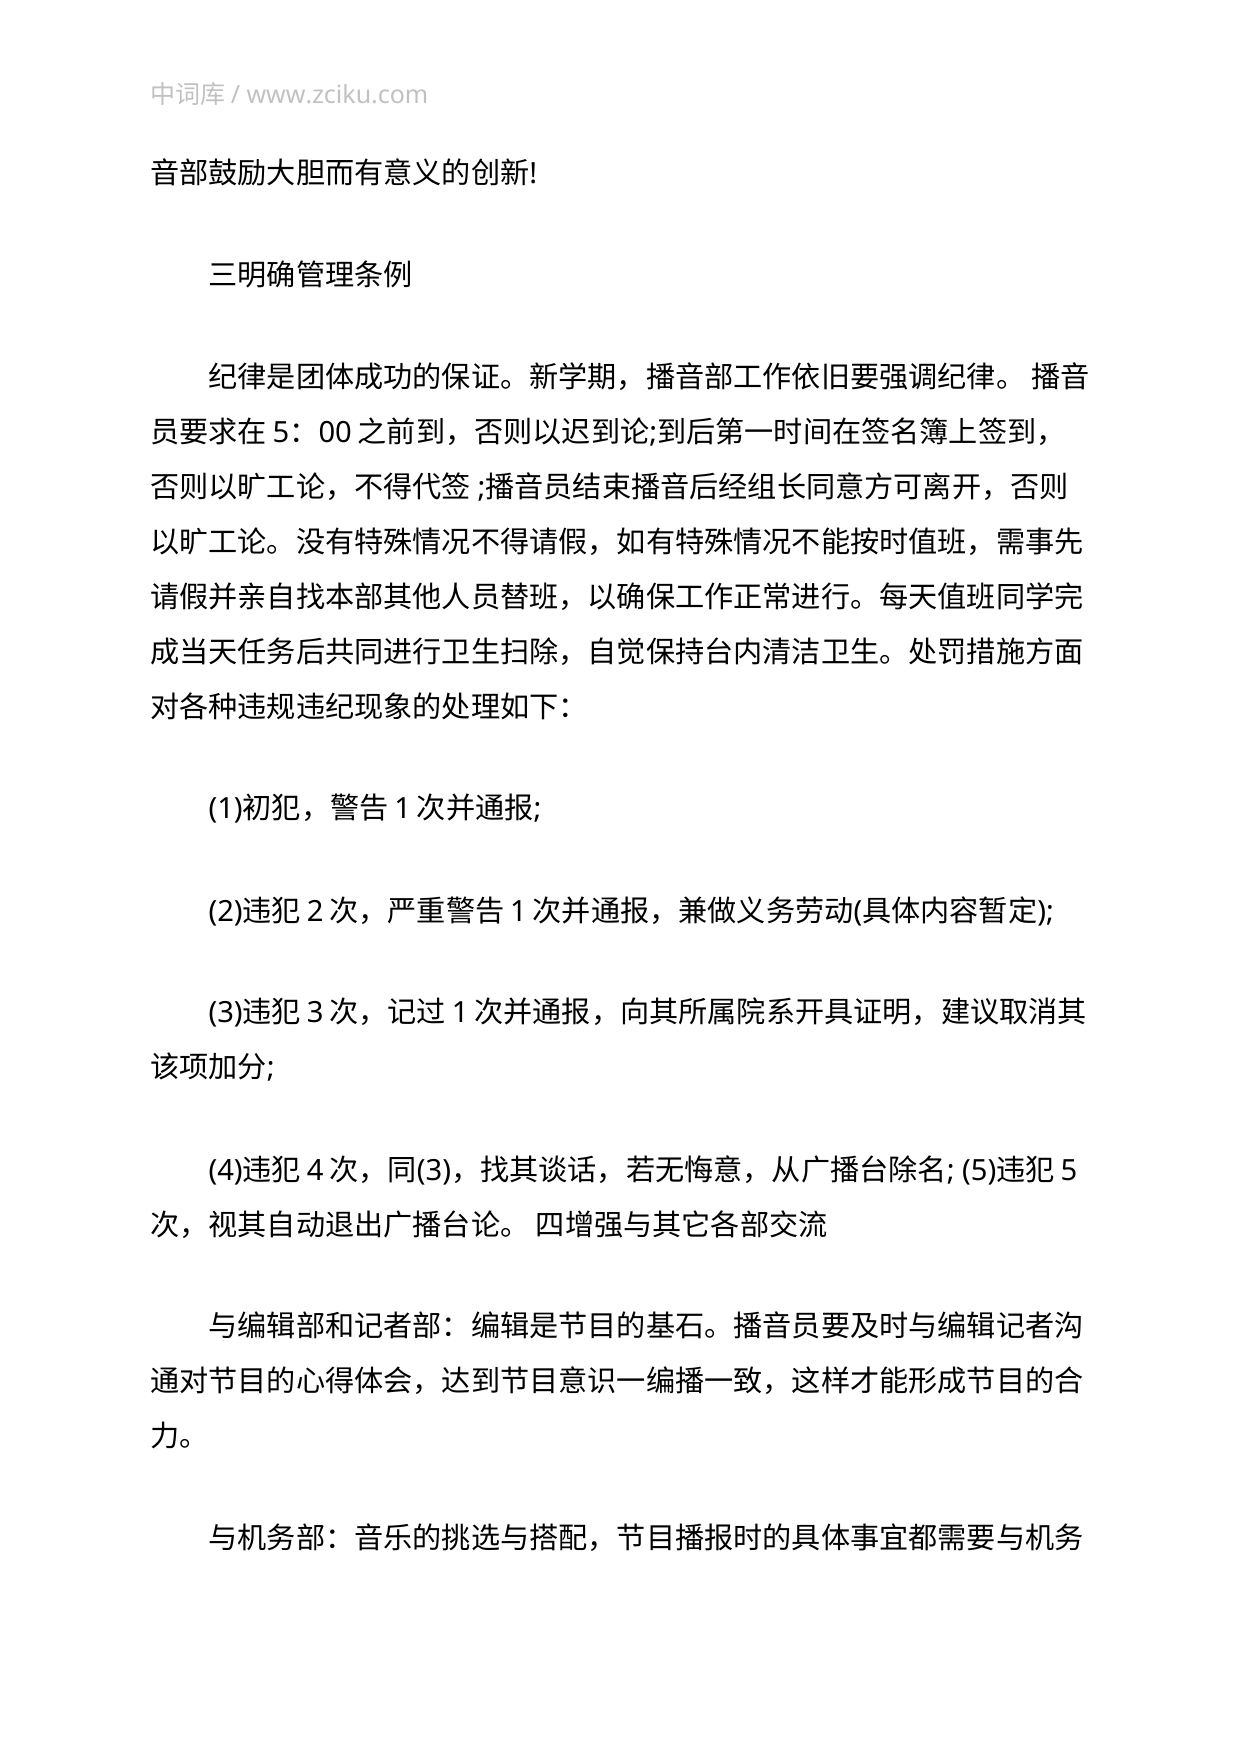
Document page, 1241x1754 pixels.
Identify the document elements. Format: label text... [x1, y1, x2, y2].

text (4)违犯4次，同(3)，找其谈话，若无悔意，从广播台除名; (5)违犯5次，视其自动退出广播台论。 四增强与其它各部交流 [150, 1146, 1090, 1243]
text (3)违犯3次，记过1次并通报，向其所属院系开具证明，建议取消其该项加分; [150, 989, 1090, 1086]
text 纪律是团体成功的保证。新学期，播音部工作依旧要强调纪律。 播音员要求在5：00之前到，否则以迟到论;到后第一时间在签名簿上签到，否则以旷工论，不得代签 ;播音员结束播音后经组长同意方可离开，否则以旷工论。没有特殊情况不得请假，如有特殊情况不能按时值班，需事先请假并亲自找本部其他人员替班，以确保工作正常进行。每天值班同学完成当天任务后共同进行卫生扫除，自觉保持台内清洁卫生。处罚措施方面对各种违规违纪现象的处理如下： [150, 354, 1090, 726]
text 三明确管理条例 [150, 252, 1090, 294]
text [150, 1514, 1090, 1557]
text 与编辑部和记者部：编辑是节目的基石。播音员要及时与编辑记者沟通对节目的心得体会，达到节目意识一编播一致，这样才能形成节目的合力。 [150, 1303, 1090, 1455]
text (2)违犯2次，严重警告1次并通报，兼做义务劳动(具体内容暂定); [150, 887, 1090, 929]
text (1)初犯，警告1次并通报; [150, 785, 1090, 827]
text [150, 150, 1090, 192]
